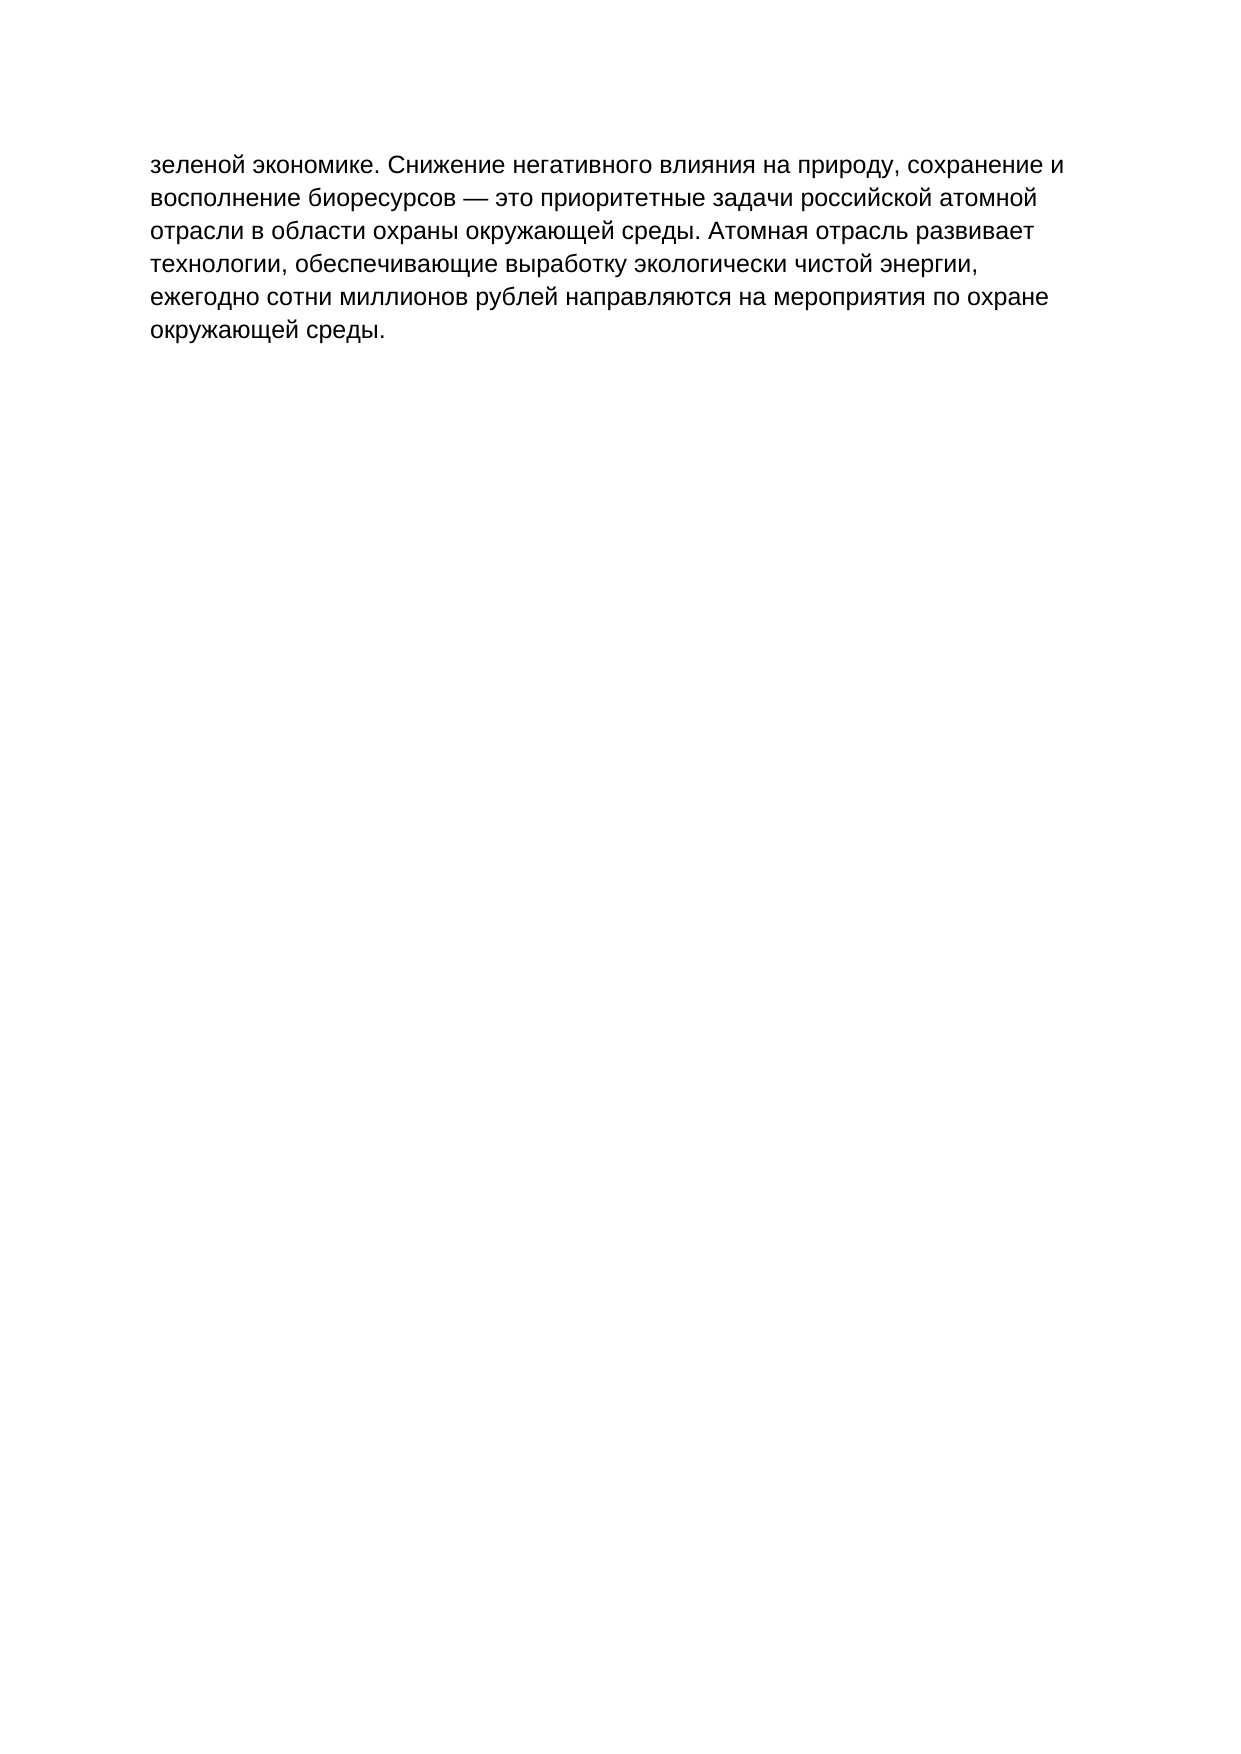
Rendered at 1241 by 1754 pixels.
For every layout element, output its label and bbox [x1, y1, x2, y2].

text [150, 150, 1090, 344]
